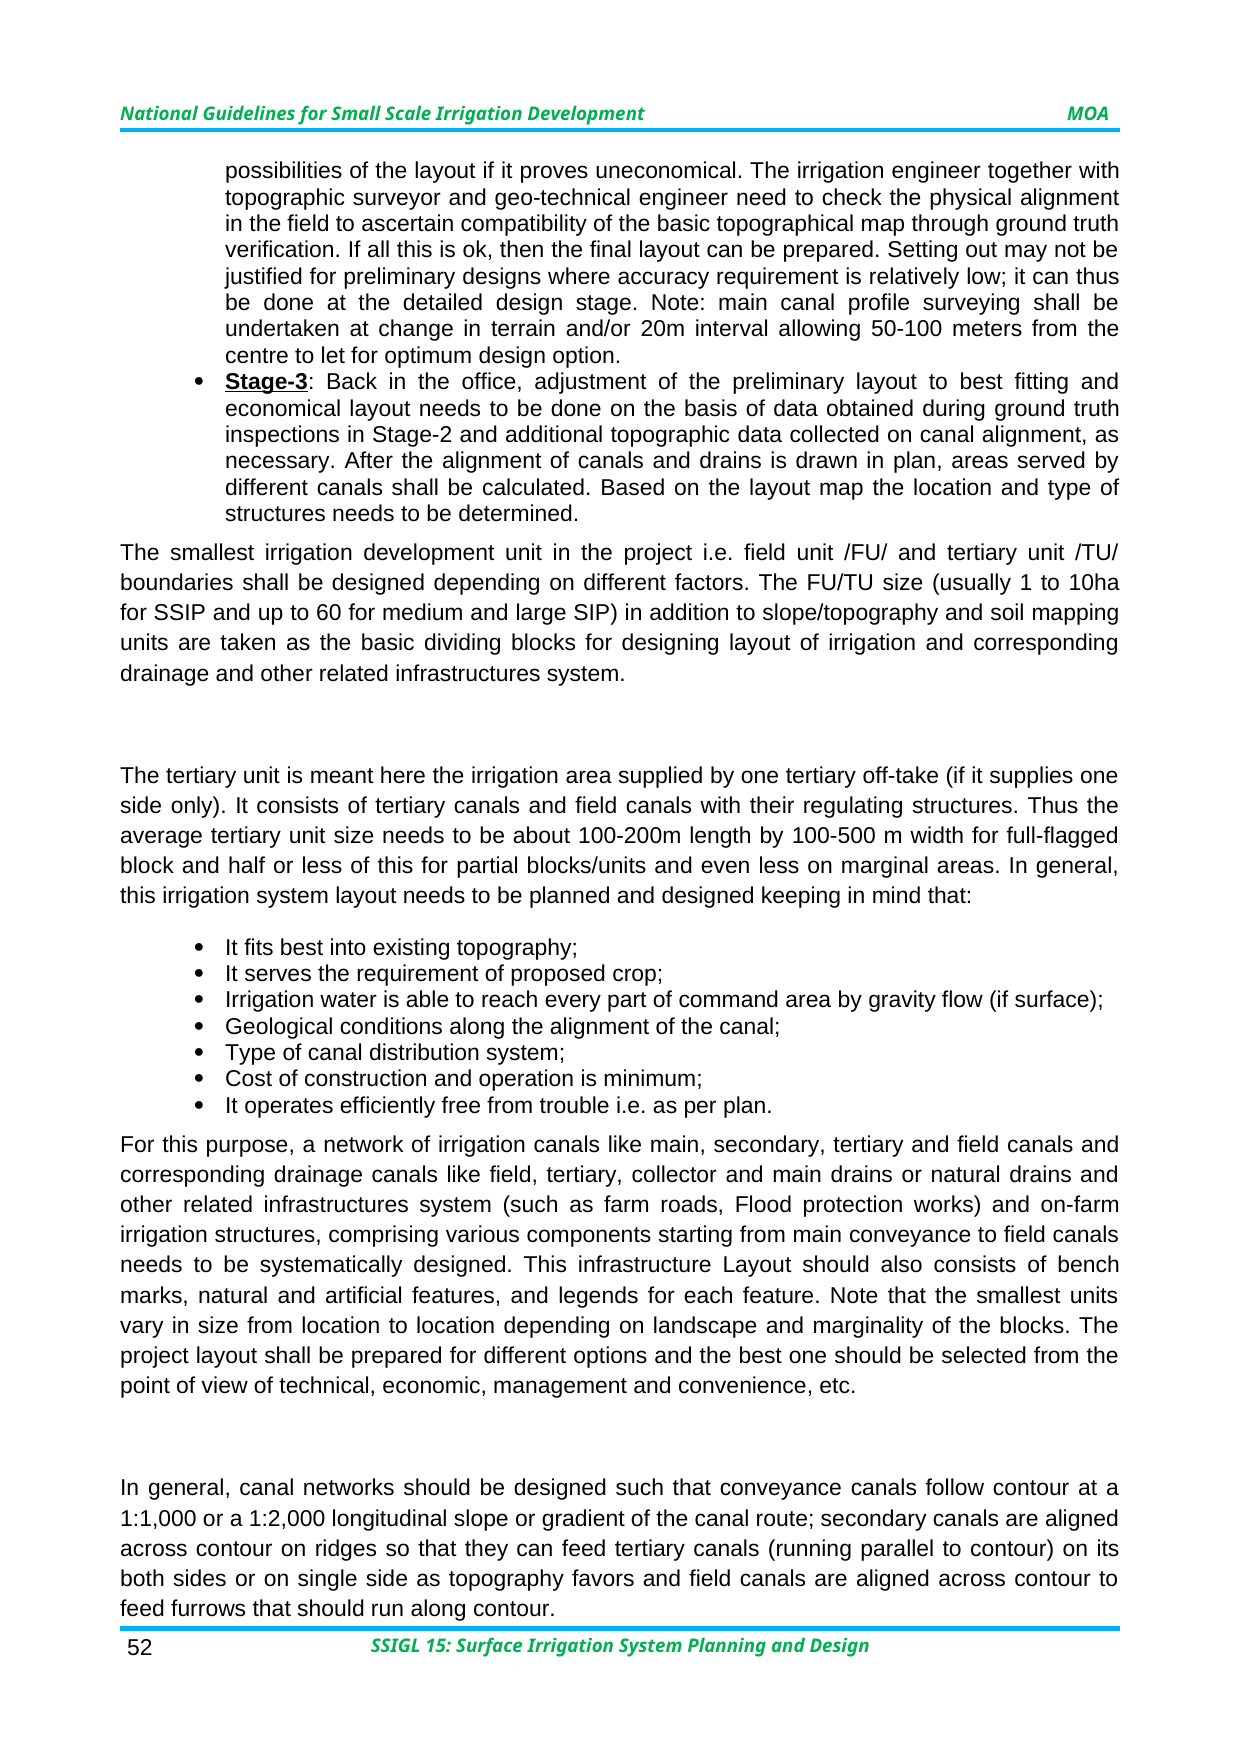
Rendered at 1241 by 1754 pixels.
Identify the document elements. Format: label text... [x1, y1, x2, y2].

text For this purpose, a network of irrigation canals like main, secondary, tertiary and field canals and corresponding drainage canals like field, tertiary, collector and main drains or natural drains and other related infrastructures system (such as farm roads, Flood protection works) and on-farm irrigation structures, comprising various components starting from main conveyance to field canals needs to be systematically designed. This infrastructure Layout should also consists of bench marks, natural and artificial features, and legends for each feature. Note that the smallest units vary in size from location to location depending on landscape and marginality of the blocks. The project layout shall be prepared for different options and the best one should be selected from the point of view of technical, economic, management and convenience, etc. [120, 1131, 1120, 1398]
text Type of canal distribution system; [195, 1039, 1120, 1065]
text Geological conditions along the alignment of the canal; [195, 1013, 1120, 1039]
text Cost of construction and operation is minimum; [195, 1065, 1120, 1092]
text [195, 157, 1120, 368]
text It serves the requirement of proposed crop; [195, 960, 1120, 986]
text The smallest irrigation development unit in the project i.e. field unit /FU/ and tertiary unit /TU/ boundaries shall be designed depending on different factors. The FU/TU size (usually 1 to 10ha for SSIP and up to 60 for medium and large SIP) in addition to slope/topography and soil mapping units are taken as the basic dividing blocks for designing layout of irrigation and corresponding drainage and other related infrastructures system. [120, 539, 1120, 686]
text In general, canal networks should be designed such that conveyance canals follow contour at a 1:1,000 or a 1:2,000 longitudinal slope or gradient of the canal route; secondary canals are aligned across contour on ridges so that they can feed tertiary canals (running parallel to contour) on its both sides or on single side as topography favors and field canals are aligned across contour to feed furrows that should run along contour. [120, 1474, 1120, 1621]
text It operates efficiently free from trouble i.e. as per plan. [195, 1092, 1120, 1118]
text It fits best into existing topography; [195, 933, 1120, 960]
text Irrigation water is able to reach every part of command area by gravity flow (if surface); [195, 986, 1120, 1013]
text The tertiary unit is meant here the irrigation area supplied by one tertiary off-take (if it supplies one side only). It consists of tertiary canals and field canals with their regulating structures. Thus the average tertiary unit size needs to be about 100-200m length by 100-500 m width for full-flagged block and half or less of this for partial blocks/units and even less on marginal areas. In general, this irrigation system layout needs to be planned and designed keeping in mind that: [120, 762, 1120, 909]
text Stage-3: Back in the office, adjustment of the preliminary layout to best fitting and economical layout needs to be done on the basis of data obtained during ground truth inspections in Stage-2 and additional topographic data collected on canal alignment, as necessary. After the alignment of canals and drains is drawn in plan, areas served by different canals shall be calculated. Based on the layout map the location and type of structures needs to be determined. [195, 368, 1120, 526]
